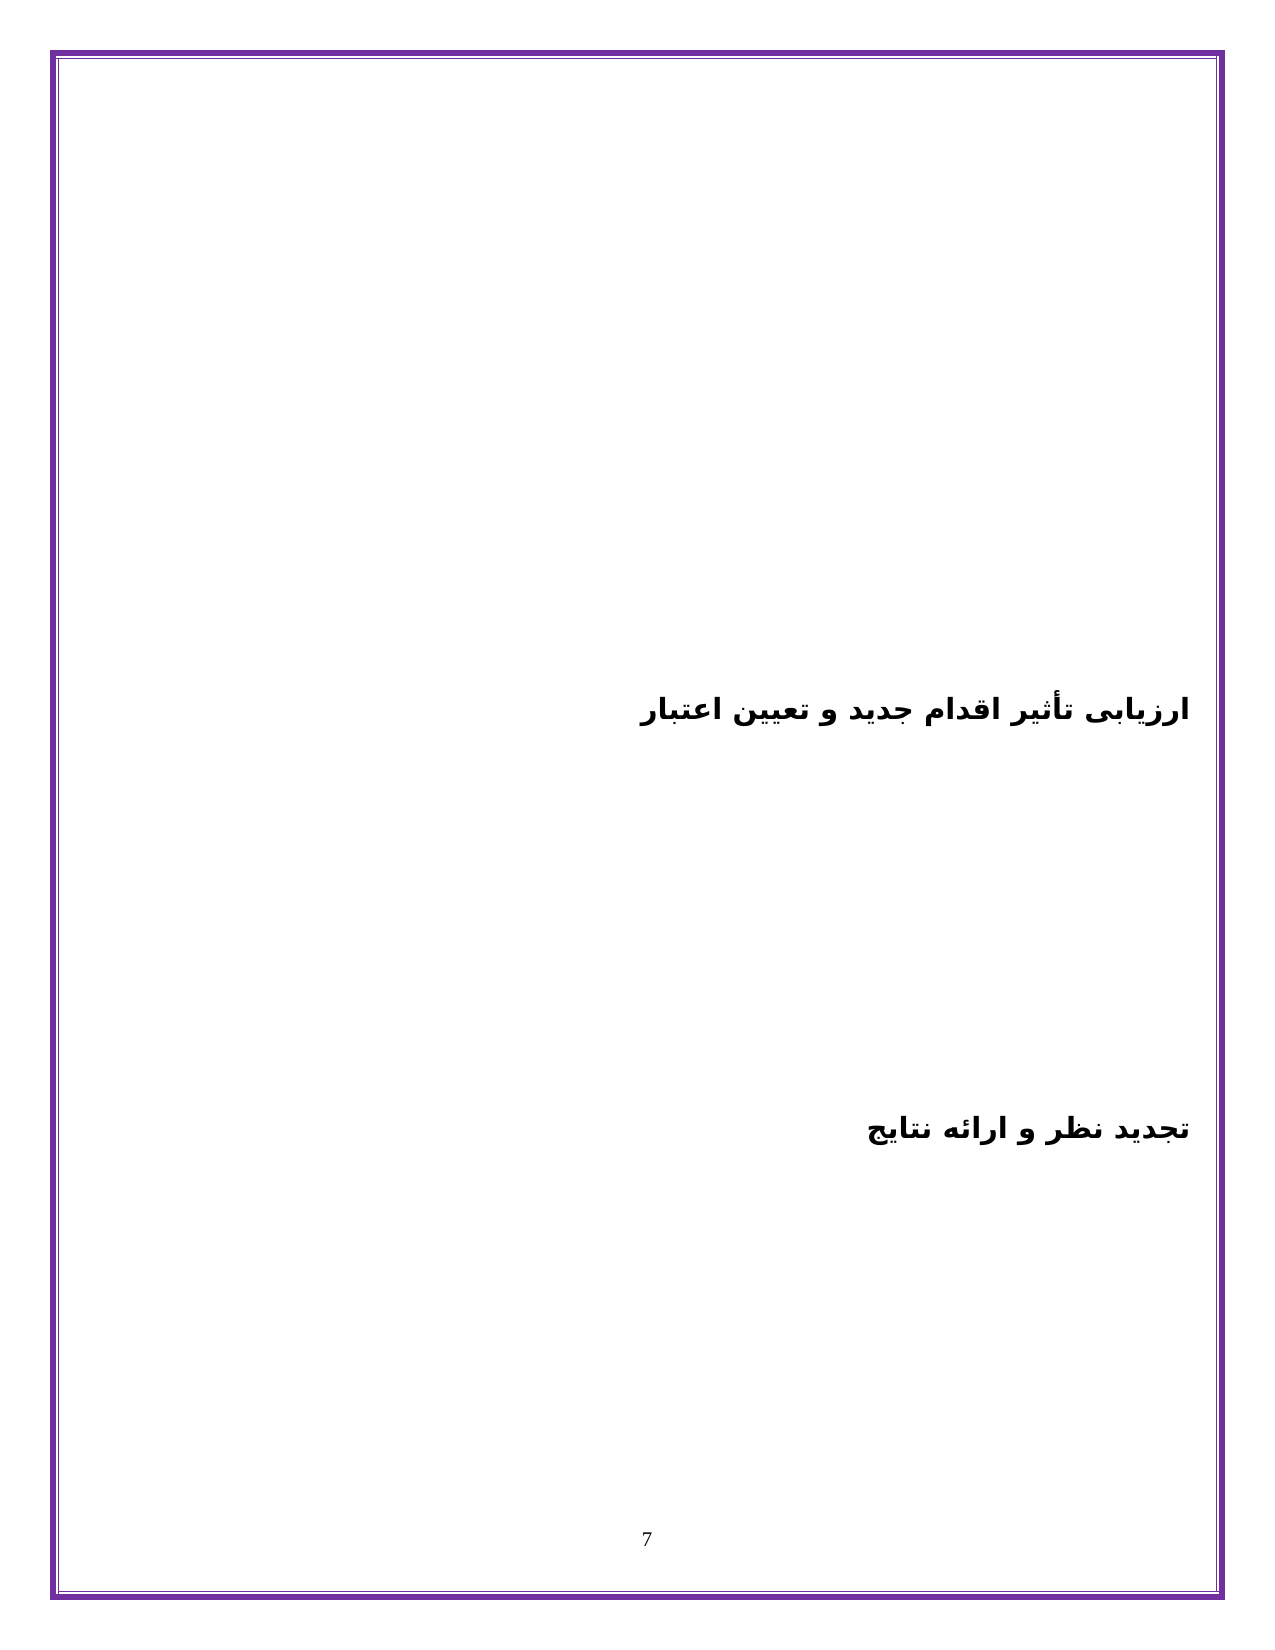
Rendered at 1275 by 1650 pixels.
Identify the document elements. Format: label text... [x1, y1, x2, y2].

subtitle تجدید نظر و ارائه نتایج [103, 1112, 1191, 1146]
subtitle ارزیابی تأثیر اقدام جدید و تعیین اعتبار [103, 693, 1191, 727]
